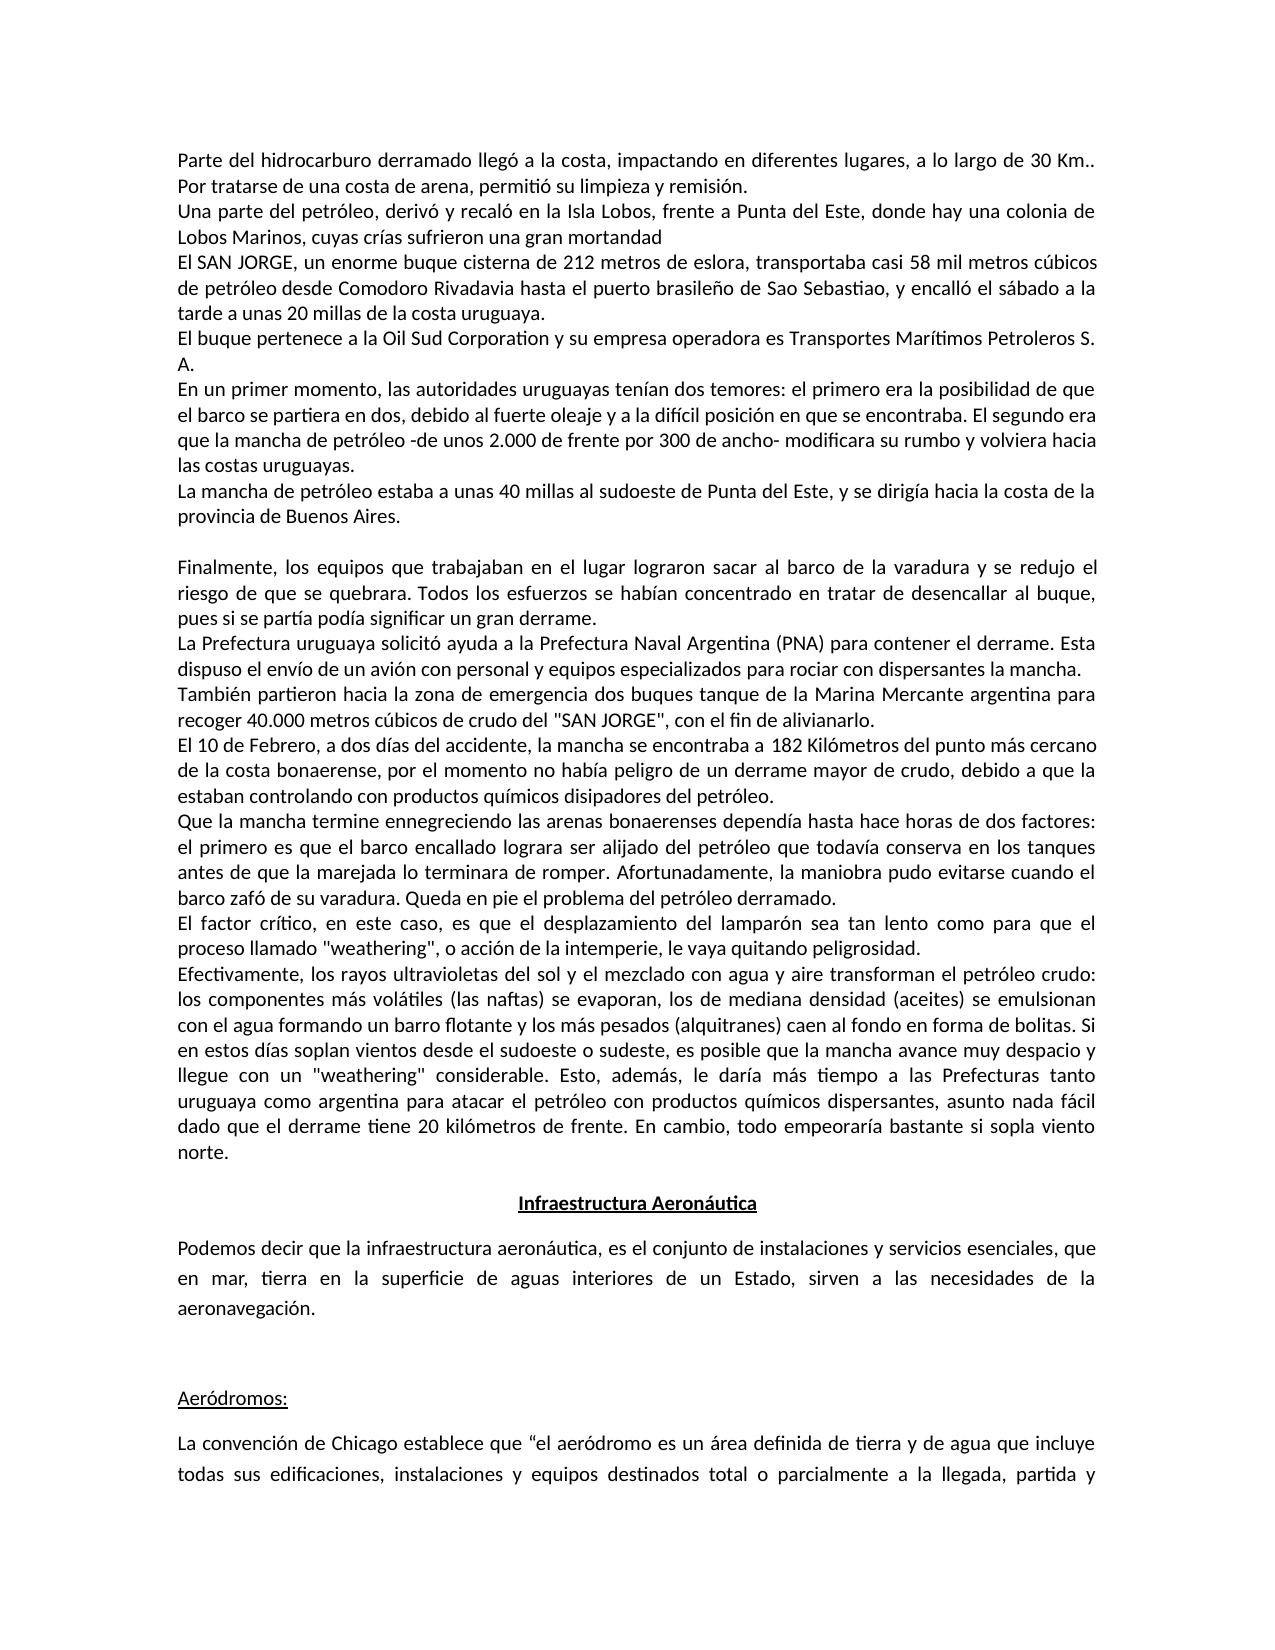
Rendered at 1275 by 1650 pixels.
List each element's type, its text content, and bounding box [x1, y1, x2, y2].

text La mancha de petróleo estaba a unas 40 millas al sudoeste de Punta del Este, y se dirigía hacia la costa de la provincia de Buenos Aires. [177, 478, 1098, 529]
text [177, 1431, 1098, 1486]
text Podemos decir que la infraestructura aeronáutica, es el conjunto de instalaciones y servicios esenciales, que en mar, tierra en la superficie de aguas interiores de un Estado, sirven a las necesidades de la aeronavegación. [177, 1235, 1098, 1321]
text Efectivamente, los rayos ultravioletas del sol y el mezclado con agua y aire transforman el petróleo crudo: los componentes más volátiles (las naftas) se evaporan, los de mediana densidad (aceites) se emulsionan con el agua formando un barro flotante y los más pesados (alquitranes) caen al fondo en forma de bolitas. Si en estos días soplan vientos desde el sudoeste o sudeste, es posible que la mancha avance muy despacio y llegue con un "weathering" considerable. Esto, además, le daría más tiempo a las Prefecturas tanto uruguaya como argentina para atacar el petróleo con productos químicos dispersantes, asunto nada fácil dado que el derrame tiene 20 kilómetros de frente. En cambio, todo empeoraría bastante si sopla viento norte. [177, 961, 1098, 1164]
text El SAN JORGE, un enorme buque cisterna de 212 metros de eslora, transportaba casi 58 mil metros cúbicos de petróleo desde Comodoro Rivadavia hasta el puerto brasileño de Sao Sebastiao, y encalló el sábado a la tarde a unas 20 millas de la costa uruguaya. [177, 249, 1098, 326]
text En un primer momento, las autoridades uruguayas tenían dos temores: el primero era la posibilidad de que el barco se partiera en dos, debido al fuerte oleaje y a la difícil posición en que se encontraba. El segundo era que la mancha de petróleo -de unos 2.000 de frente por 300 de ancho- modificara su rumbo y volviera hacia las costas uruguayas. [177, 376, 1098, 478]
text Parte del hidrocarburo derramado llegó a la costa, impactando en diferentes lugares, a lo largo de 30 Km.. Por tratarse de una costa de arena, permitió su limpieza y remisión. [177, 148, 1098, 198]
text El buque pertenece a la Oil Sud Corporation y su empresa operadora es Transportes Marítimos Petroleros S. A. [177, 326, 1098, 376]
text También partieron hacia la zona de emergencia dos buques tanque de la Marina Mercante argentina para recoger 40.000 metros cúbicos de crudo del "SAN JORGE", con el fin de alivianarlo. [177, 681, 1098, 732]
text Aeródromos: [177, 1386, 1098, 1411]
text Finalmente, los equipos que trabajaban en el lugar lograron sacar al barco de la varadura y se redujo el riesgo de que se quebrara. Todos los esfuerzos se habían concentrado en tratar de desencallar al buque, pues si se partía podía significar un gran derrame. [177, 529, 1098, 631]
text Que la mancha termine ennegreciendo las arenas bonaerenses dependía hasta hace horas de dos factores: el primero es que el barco encallado lograra ser alijado del petróleo que todavía conserva en los tanques antes de que la marejada lo terminara de romper. Afortunadamente, la maniobra pudo evitarse cuando el barco zafó de su varadura. Queda en pie el problema del petróleo derramado. [177, 808, 1098, 910]
text Infraestructura Aeronáutica [177, 1190, 1098, 1215]
text El 10 de Febrero, a dos días del accidente, la mancha se encontraba a 182 Kilómetros del punto más cercano de la costa bonaerense, por el momento no había peligro de un derrame mayor de crudo, debido a que la estaban controlando con productos químicos disipadores del petróleo. [177, 732, 1098, 808]
text Una parte del petróleo, derivó y recaló en la Isla Lobos, frente a Punta del Este, donde hay una colonia de Lobos Marinos, cuyas crías sufrieron una gran mortandad [177, 198, 1098, 249]
text La Prefectura uruguaya solicitó ayuda a la Prefectura Naval Argentina (PNA) para contener el derrame. Esta dispuso el envío de un avión con personal y equipos especializados para rociar con dispersantes la mancha. [177, 631, 1098, 681]
text El factor crítico, en este caso, es que el desplazamiento del lamparón sea tan lento como para que el proceso llamado "weathering", o acción de la intemperie, le vaya quitando peligrosidad. [177, 910, 1098, 961]
